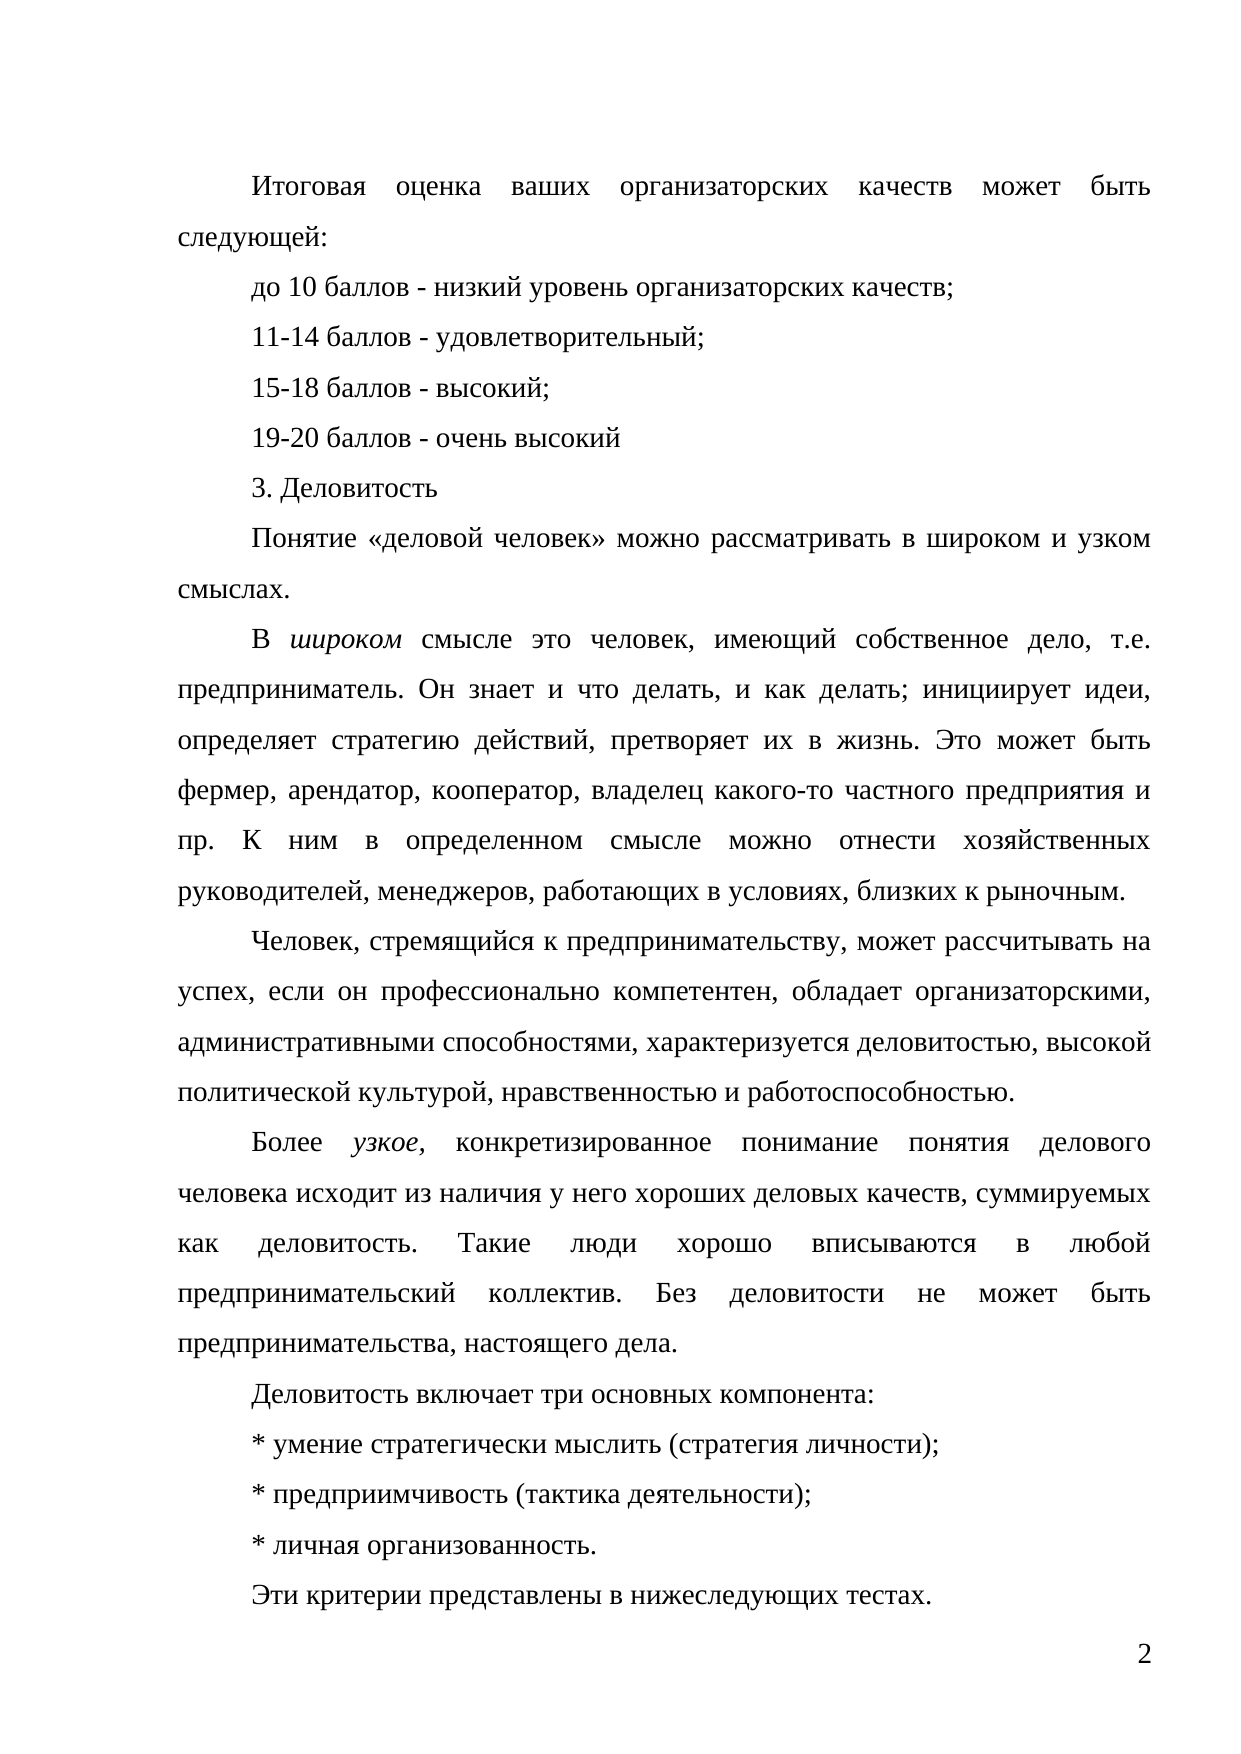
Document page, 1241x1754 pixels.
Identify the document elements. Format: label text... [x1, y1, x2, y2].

text * предприимчивость (тактика деятельности); [177, 1477, 1152, 1510]
text Понятие «деловой человек» можно рассматривать в широком и узком смыслах. [177, 521, 1152, 604]
text Деловитость включает три основных компонента: [177, 1376, 1152, 1409]
text Более узкое, конкретизированное понимание понятия делового человека исходит из наличия у него хороших деловых качеств, суммируемых как деловитость. Такие люди хорошо вписываются в любой предпринимательский коллектив. Без деловитости не может быть предпринимательства, настоящего дела. [177, 1124, 1152, 1359]
text * личная организованность. [177, 1527, 1152, 1560]
text 3. Деловитость [177, 470, 1152, 504]
text Итоговая оценка ваших организаторских качеств может быть следующей: [177, 168, 1152, 252]
text 11-14 баллов - удовлетворительный; [177, 319, 1152, 353]
text * умение стратегически мыслить (стратегия личности); [177, 1426, 1152, 1460]
text до 10 баллов - низкий уровень организаторских качеств; [177, 269, 1152, 303]
text 15-18 баллов - высокий; [177, 370, 1152, 403]
text В широком смысле это человек, имеющий собственное дело, т.е. предприниматель. Он знает и что делать, и как делать; инициирует идеи, определяет стратегию действий, претворяет их в жизнь. Это может быть фермер, арендатор, кооператор, владелец какого-то частного предприятия и пр. К ним в определенном смысле можно отнести хозяйственных руководителей, менеджеров, работающих в условиях, близких к рыночным. [177, 621, 1152, 906]
text Человек, стремящийся к предпринимательству, может рассчитывать на успех, если он профессионально компетентен, обладает организаторскими, административными способностями, характеризуется деловитостью, высокой политической культурой, нравственностью и работоспособностью. [177, 923, 1152, 1108]
text 19-20 баллов - очень высокий [177, 420, 1152, 453]
text Эти критерии представлены в нижеследующих тестах. [177, 1577, 1152, 1611]
